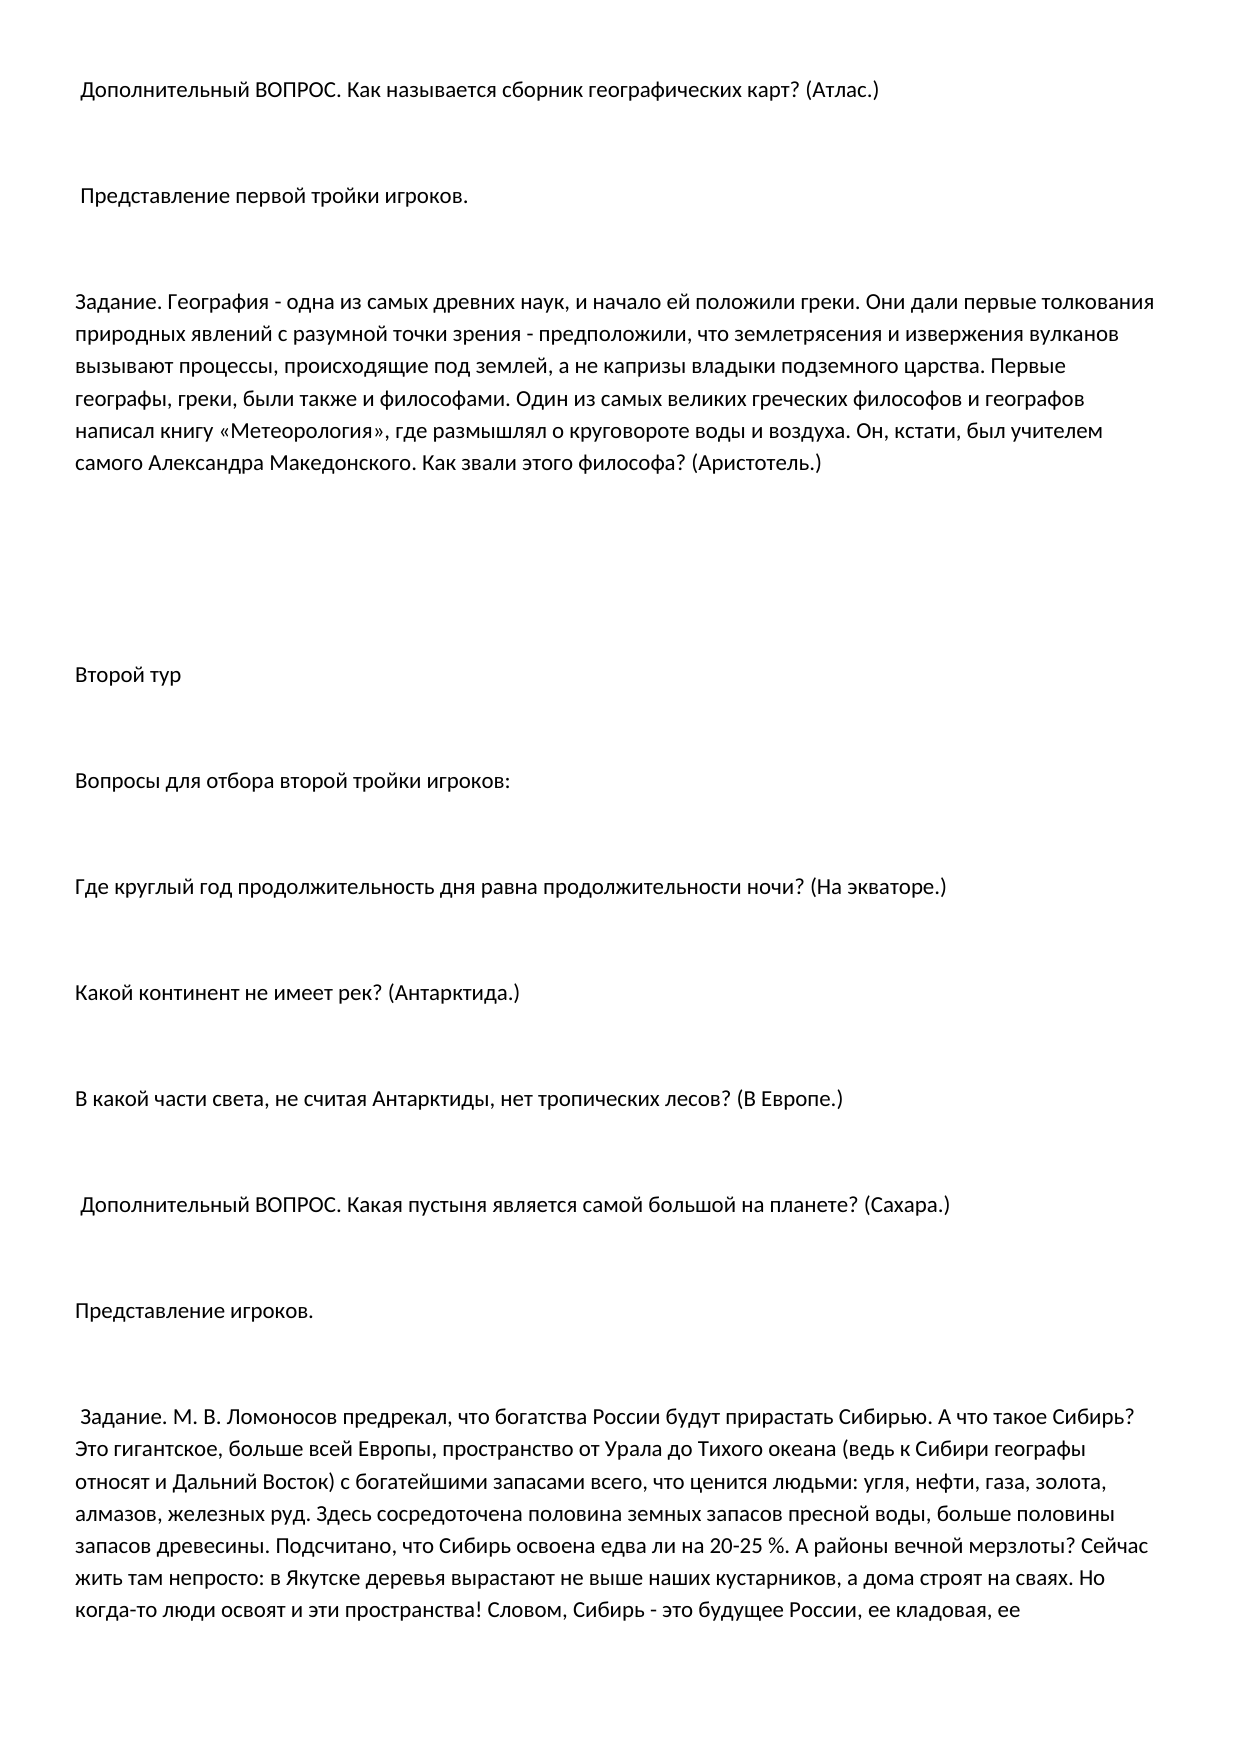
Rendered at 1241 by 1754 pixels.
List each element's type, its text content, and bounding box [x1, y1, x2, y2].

text В какой части света, не считая Антарктиды, нет тропических лесов? (В Европе.) [75, 1084, 1165, 1112]
text Дополнительный ВОПРОС. Как называется сборник географических карт? (Атлас.) [75, 75, 1165, 103]
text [75, 1402, 1165, 1623]
text Вопросы для отбора второй тройки игроков: [75, 766, 1165, 794]
text Представление первой тройки игроков. [75, 181, 1165, 209]
text Задание. География - одна из самых древних наук, и начало ей положили греки. Они дали первые толкования природных явлений с разумной точки зрения - предположили, что землетрясения и извержения вулканов вызывают процессы, происходящие под землей, а не капризы владыки подземного царства. Первые географы, греки, были также и философами. Один из самых великих греческих философов и географов написал книгу «Метеорология», где размышлял о круговороте воды и воздуха. Он, кстати, был учителем самого Александра Македонского. Как звали этого философа? (Аристотель.) [75, 287, 1165, 476]
text Второй тур [75, 660, 1165, 688]
text Какой континент не имеет рек? (Антарктида.) [75, 978, 1165, 1006]
text Где круглый год продолжительность дня равна продолжительности ночи? (На экваторе.) [75, 872, 1165, 900]
text Дополнительный ВОПРОС. Какая пустыня является самой большой на планете? (Сахара.) [75, 1190, 1165, 1218]
text Представление игроков. [75, 1296, 1165, 1324]
